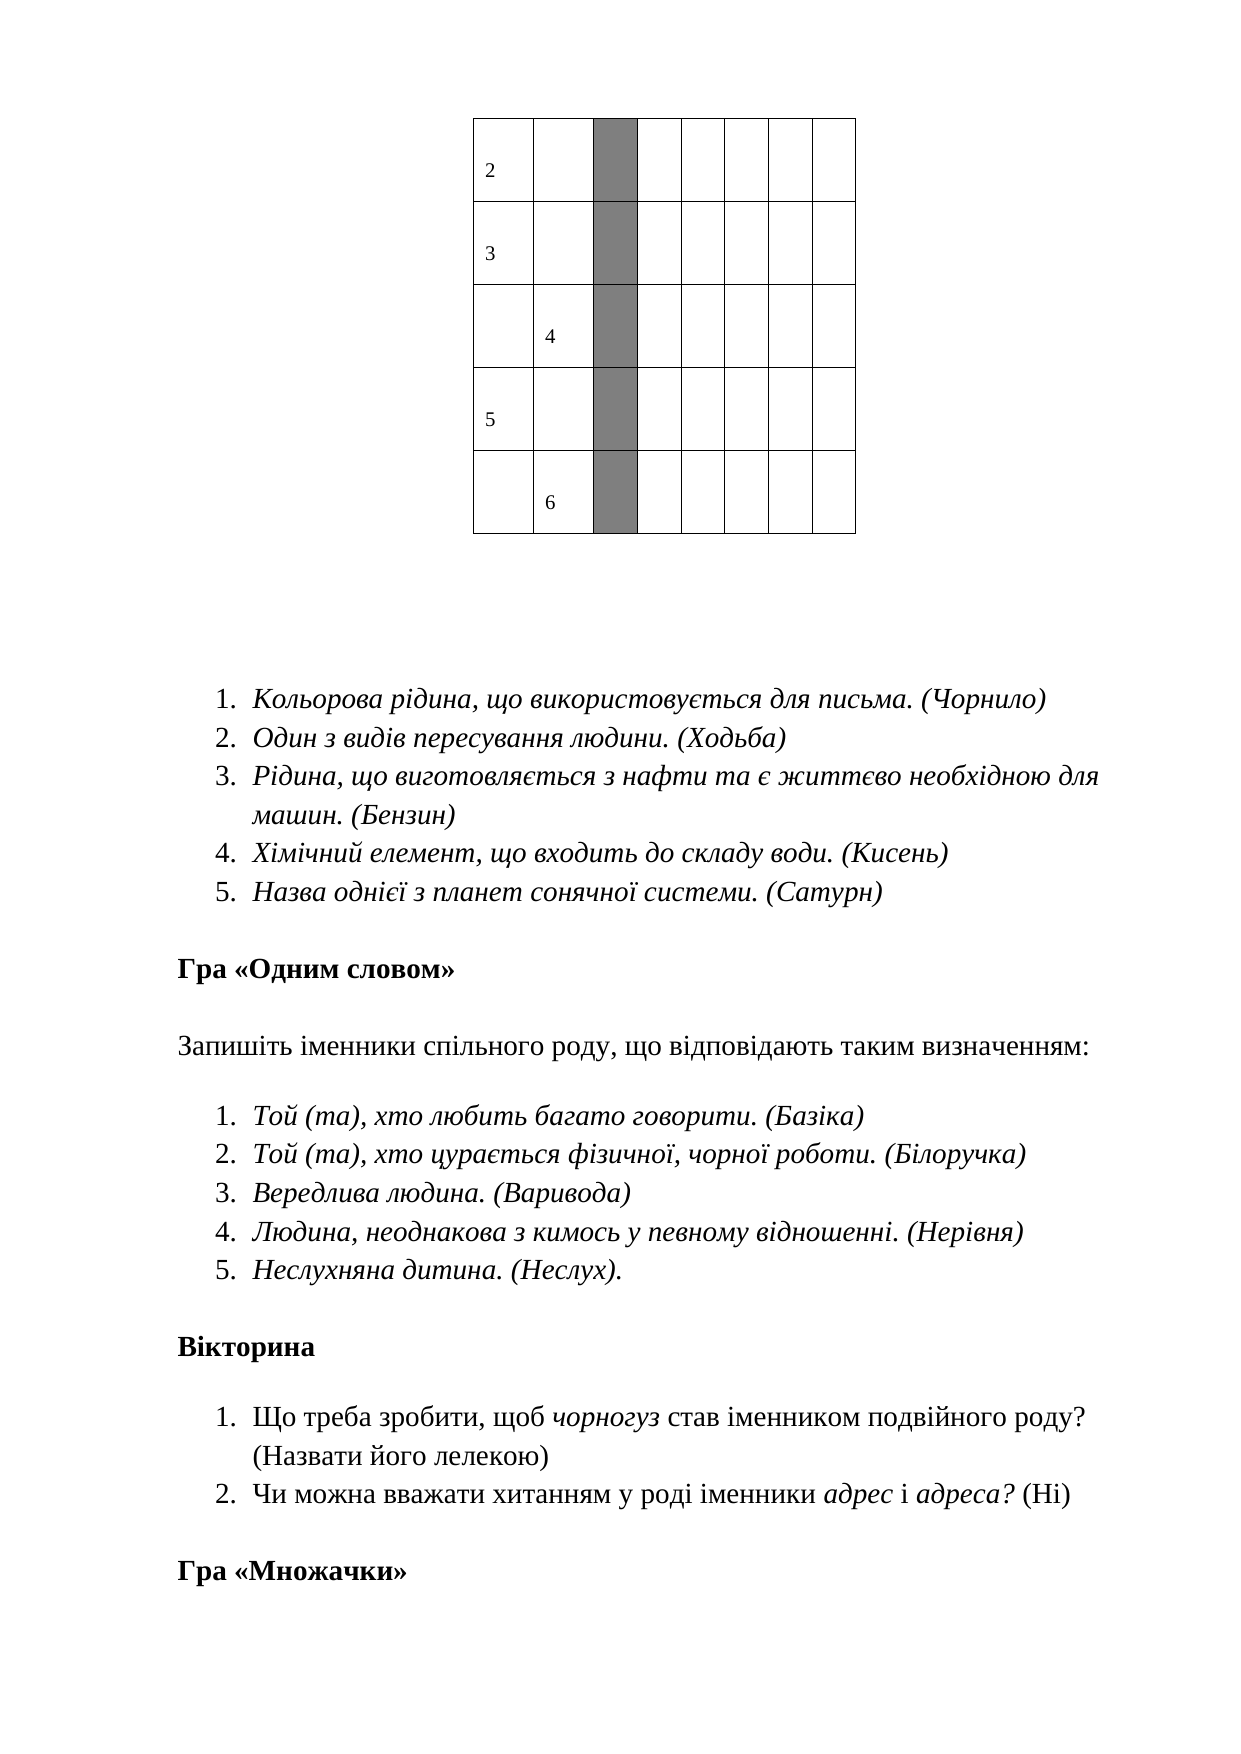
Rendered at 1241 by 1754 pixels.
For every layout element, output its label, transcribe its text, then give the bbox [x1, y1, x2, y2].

table_cell [813, 202, 855, 284]
table_cell [813, 368, 855, 450]
table_cell [769, 119, 812, 201]
table_cell [638, 202, 681, 284]
list Той (та), хто любить багато говорити. (Базіка) [215, 1098, 1152, 1132]
table_cell [534, 202, 593, 284]
table_cell [594, 119, 637, 201]
table_cell [682, 202, 724, 284]
list Що треба зробити, щоб чорногуз став іменником подвійного роду? (Назвати його лелекою) [215, 1399, 1152, 1471]
table_cell [725, 285, 768, 367]
table_cell [638, 451, 681, 533]
list Хімічний елемент, що входить до складу води. (Кисень) [215, 835, 1152, 869]
table_cell [594, 285, 637, 367]
table_cell [813, 451, 855, 533]
table_cell [594, 202, 637, 284]
list Рідина, що виготовляється з нафти та є життєво необхідною для машин. (Бензин) [215, 758, 1152, 830]
table_cell [474, 451, 533, 533]
list Неслухняна дитина. (Неслух). [215, 1252, 1152, 1286]
table_cell [534, 119, 593, 201]
list Кольорова рідина, що використовується для письма. (Чорнило) [215, 681, 1152, 715]
list Назва однієї з планет сонячної системи. (Сатурн) [215, 874, 1152, 907]
list Чи можна вважати хитанням у роді іменники адрес і адреса? (Ні) [215, 1476, 1152, 1510]
list Один з видів пересування людини. (Ходьба) [215, 720, 1152, 753]
table_cell [769, 368, 812, 450]
table_cell [813, 119, 855, 201]
table_cell [638, 119, 681, 201]
table_cell [682, 451, 724, 533]
list Той (та), хто цурається фізичної, чорної роботи. (Білоручка) [215, 1137, 1152, 1170]
table_cell [638, 285, 681, 367]
table_cell [725, 451, 768, 533]
table_cell [474, 285, 533, 367]
table_cell 2 [474, 119, 533, 201]
table_cell [638, 368, 681, 450]
table_cell [725, 368, 768, 450]
table_cell [682, 285, 724, 367]
table_cell [682, 119, 724, 201]
table_cell [725, 119, 768, 201]
table_cell [769, 451, 812, 533]
table_cell [594, 368, 637, 450]
table_cell [594, 451, 637, 533]
table_cell 4 [534, 285, 593, 367]
text Гра «Одним словом» Запишіть іменники спільного роду, що відповідають таким визначенням: [177, 912, 1152, 1094]
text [177, 1515, 1152, 1625]
list Вередлива людина. (Варивода) [215, 1175, 1152, 1209]
table_cell 5 [474, 368, 533, 450]
table_cell 3 [474, 202, 533, 284]
table_cell 6 [534, 451, 593, 533]
table_cell [534, 368, 593, 450]
table_cell [725, 202, 768, 284]
text Вікторина [177, 1291, 1152, 1395]
table_cell [682, 368, 724, 450]
list Людина, неоднакова з кимось у певному відношенні. (Нерівня) [215, 1214, 1152, 1247]
table_cell [813, 285, 855, 367]
table_cell [769, 202, 812, 284]
table_cell [769, 285, 812, 367]
